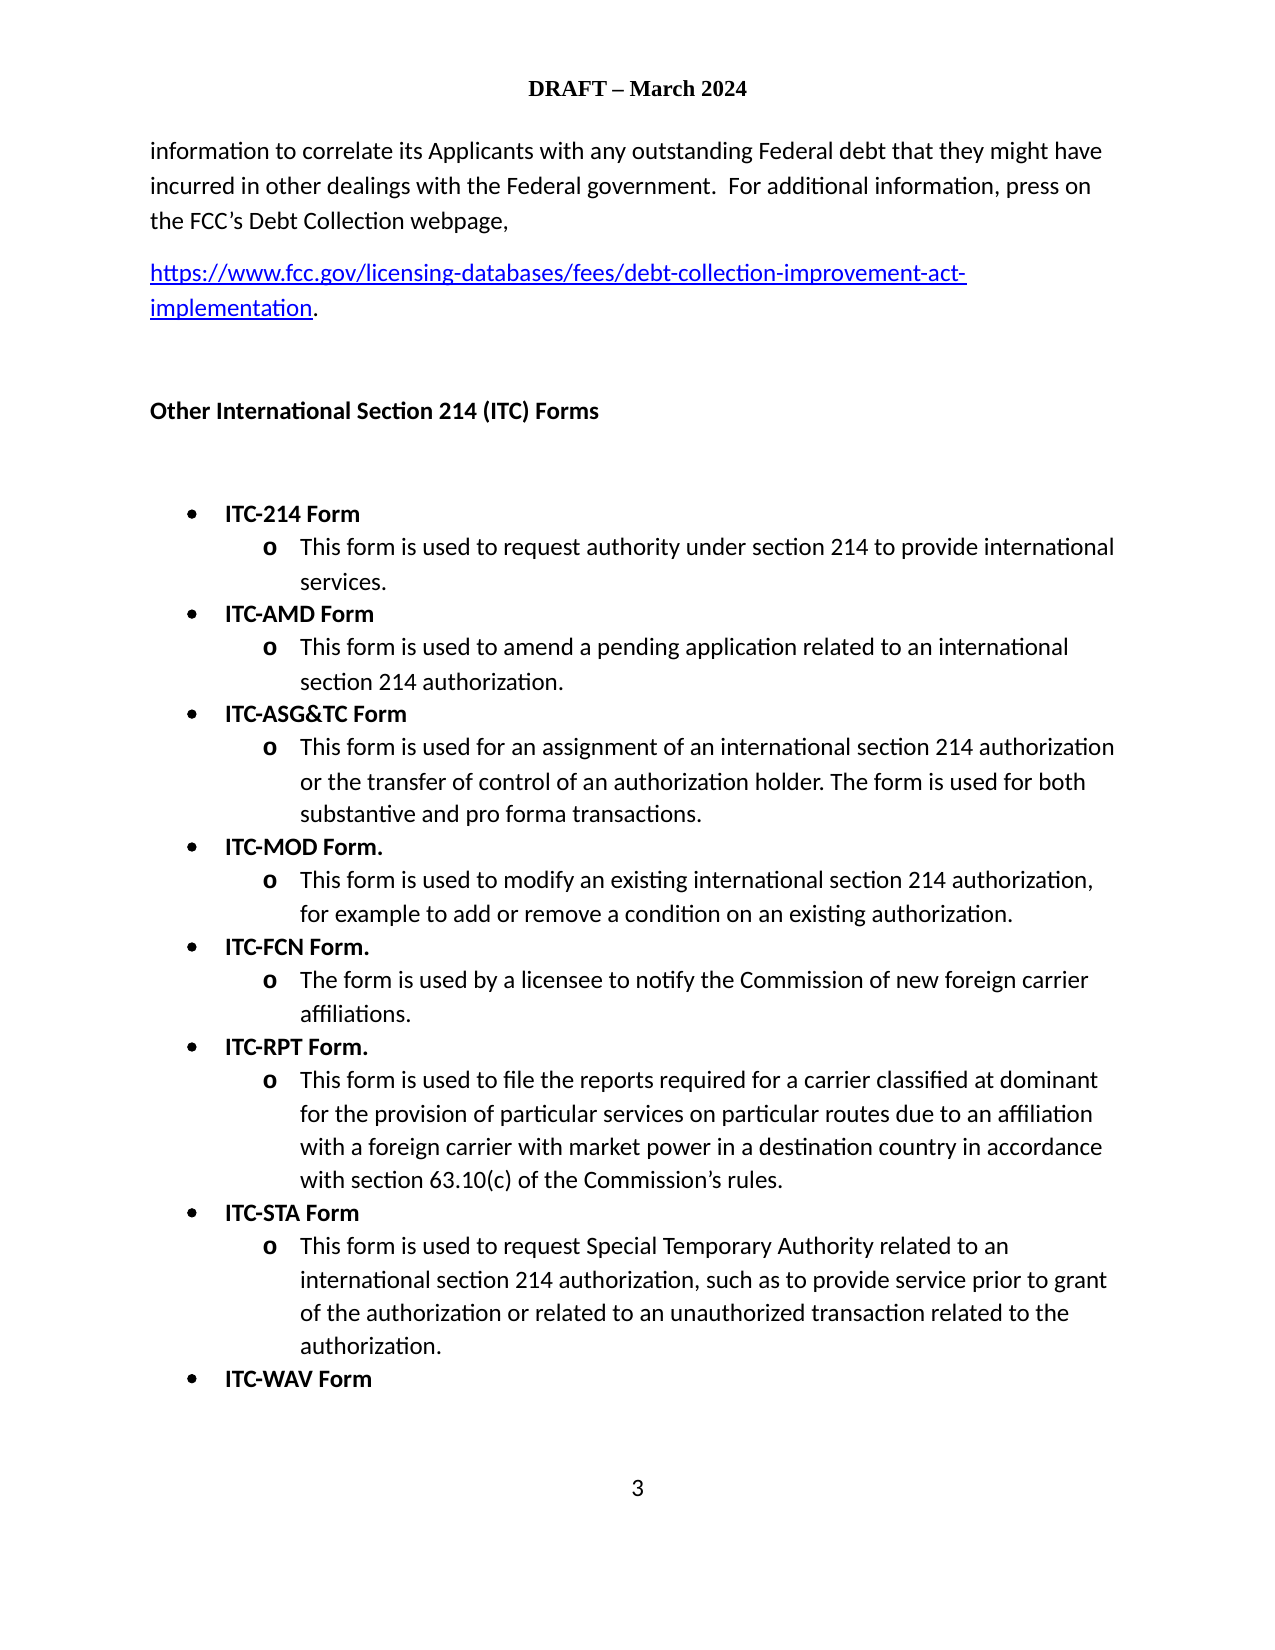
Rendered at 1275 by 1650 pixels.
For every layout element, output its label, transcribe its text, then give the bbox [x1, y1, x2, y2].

list ITC-WAV Form [187, 1363, 1125, 1394]
list This form is used to modify an existing international section 214 authorization, for example to add or remove a condition on an existing authorization. [262, 864, 1125, 929]
list ITC-RPT Form. [187, 1031, 1125, 1062]
list The form is used by a licensee to notify the Commission of new foreign carrier affiliations. [262, 964, 1125, 1029]
list ITC-FCN Form. [187, 931, 1125, 962]
list ITC-AMD Form [187, 598, 1125, 629]
list ITC-214 Form [187, 498, 1125, 529]
list ITC-ASG&TC Form [187, 698, 1125, 729]
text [150, 135, 1125, 236]
list This form is used to request authority under section 214 to provide international services. [262, 531, 1125, 596]
list This form is used to file the reports required for a carrier classified at dominant for the provision of particular services on particular routes due to an affiliation with a foreign carrier with market power in a destination country in accordance with section 63.10(c) of the Commission’s rules. [262, 1064, 1125, 1195]
list This form is used to amend a pending application related to an international section 214 authorization. [262, 631, 1125, 696]
list ITC-MOD Form. [187, 831, 1125, 862]
text Other International Section 214 (ITC) Forms [150, 395, 1125, 426]
text https://www.fcc.gov/licensing-databases/fees/debt-collection-improvement-act-implementation. [150, 257, 1125, 322]
list This form is used for an assignment of an international section 214 authorization or the transfer of control of an authorization holder. The form is used for both substantive and pro forma transactions. [262, 731, 1125, 829]
list This form is used to request Special Temporary Authority related to an international section 214 authorization, such as to provide service prior to grant of the authorization or related to an unauthorized transaction related to the authorization. [262, 1230, 1125, 1361]
list ITC-STA Form [187, 1197, 1125, 1228]
